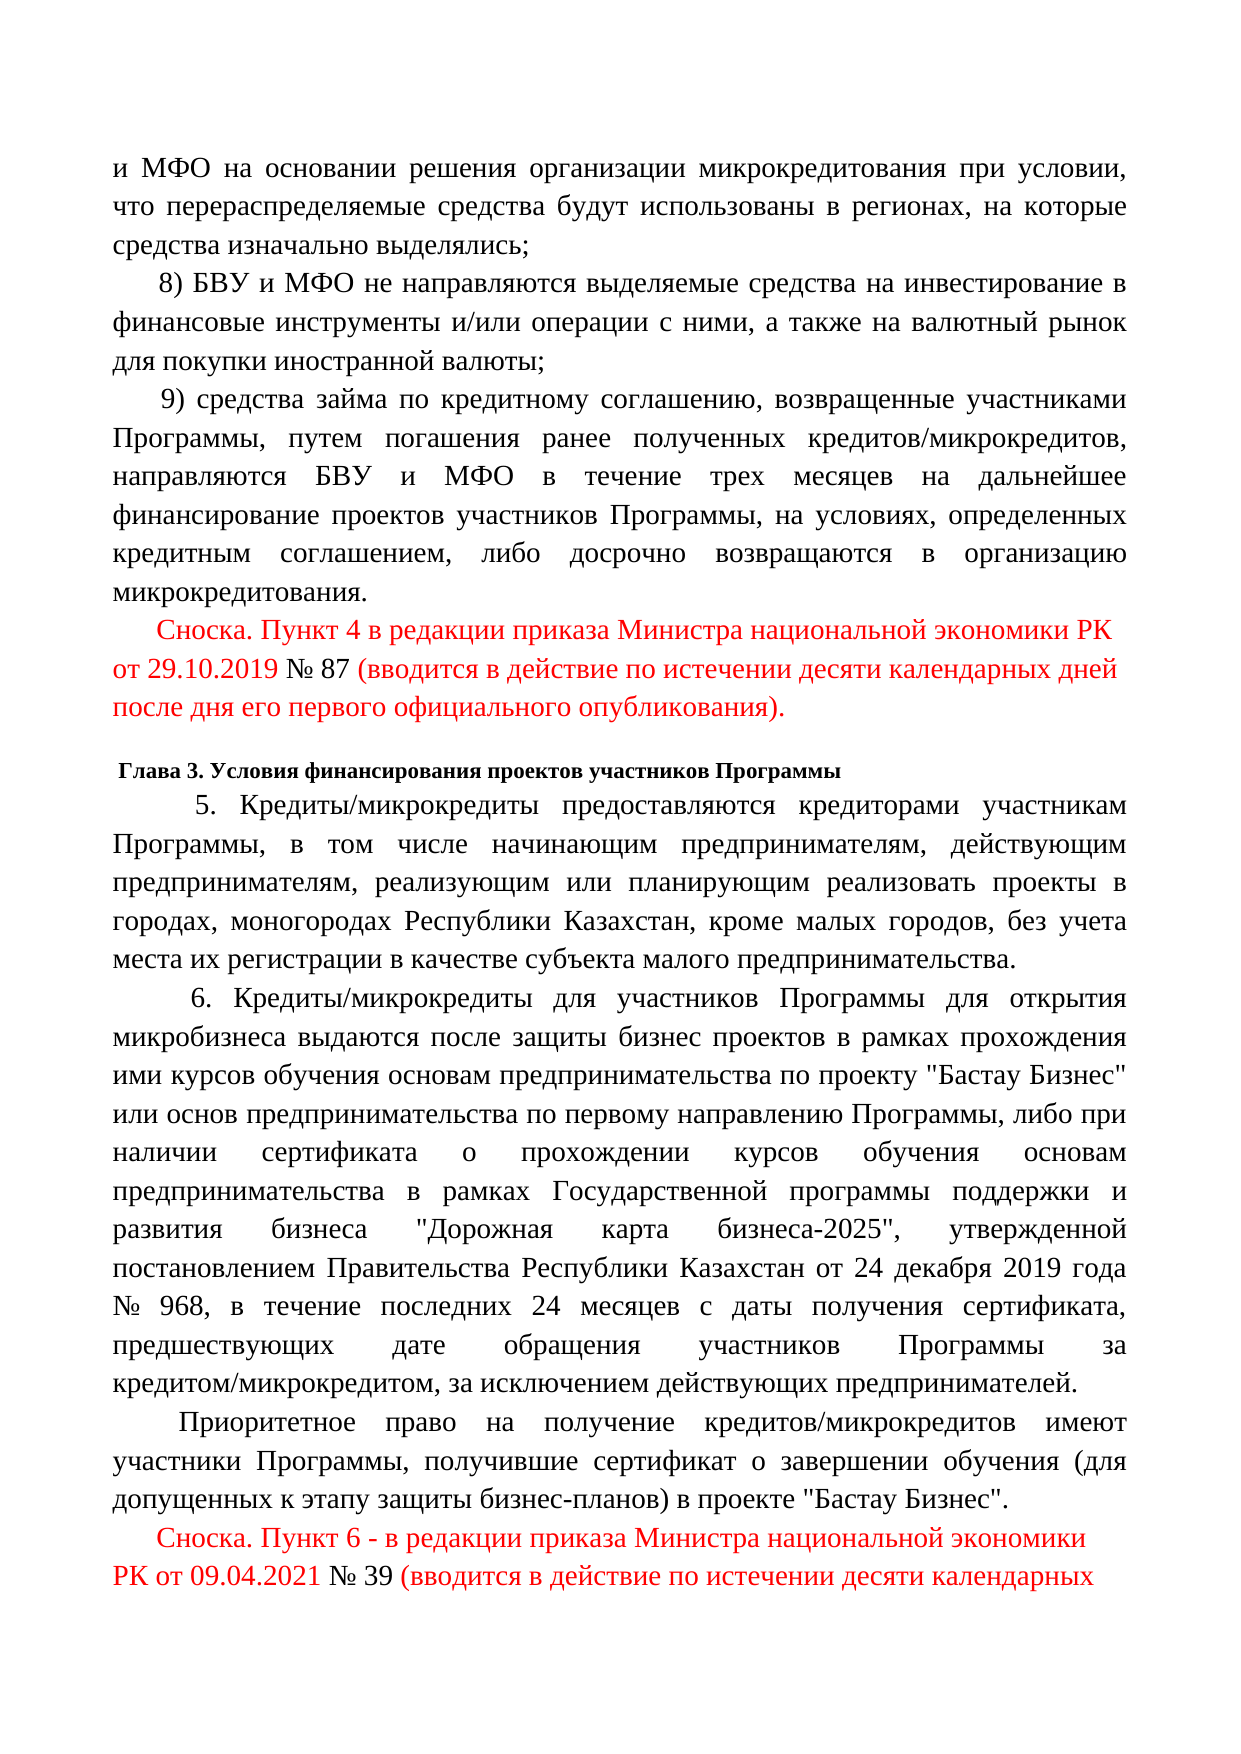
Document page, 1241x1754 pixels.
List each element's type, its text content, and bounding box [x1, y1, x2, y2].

text Приоритетное право на получение кредитов/микрокредитов имеют участники Программы, получившие сертификат о завершении обучения (для допущенных к этапу защиты бизнес-планов) в проекте "Бастау Бизнес". [112, 1404, 1128, 1515]
text 8) БВУ и МФО не направляются выделяемые средства на инвестирование в финансовые инструменты и/или операции с ними, а также на валютный рынок для покупки иностранной валюты; [112, 266, 1128, 376]
text 6. Кредиты/микрокредиты для участников Программы для открытия микробизнеса выдаются после защиты бизнес проектов в рамках прохождения ими курсов обучения основам предпринимательства по проекту "Бастау Бизнес" или основ предпринимательства по первому направлению Программы, либо при наличии сертификата о прохождении курсов обучения основам предпринимательства в рамках Государственной программы поддержки и развития бизнеса "Дорожная карта бизнеса-2025", утвержденной постановлением Правительства Республики Казахстан от 24 декабря 2019 года № 968, в течение последних 24 месяцев с даты получения сертификата, предшествующих дате обращения участников Программы за кредитом/микрокредитом, за исключением действующих предпринимателей. [112, 980, 1128, 1399]
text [112, 150, 1128, 261]
text 9) средства займа по кредитному соглашению, возвращенные участниками Программы, путем погашения ранее полученных кредитов/микрокредитов, направляются БВУ и МФО в течение трех месяцев на дальнейшее финансирование проектов участников Программы, на условиях, определенных кредитным соглашением, либо досрочно возвращаются в организацию микрокредитования. [112, 381, 1128, 607]
text Сноска. Пункт 4 в редакции приказа Министра национальной экономики РК от 29.10.2019 № 87 (вводится в действие по истечении десяти календарных дней после дня его первого официального опубликования). [112, 612, 1128, 753]
text Глава 3. Условия финансирования проектов участников Программы [112, 757, 1128, 783]
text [112, 1520, 1128, 1592]
text 5. Кредиты/микрокредиты предоставляются кредиторами участникам Программы, в том числе начинающим предпринимателям, действующим предпринимателям, реализующим или планирующим реализовать проекты в городах, моногородах Республики Казахстан, кроме малых городов, без учета места их регистрации в качестве субъекта малого предпринимательства. [112, 787, 1128, 975]
